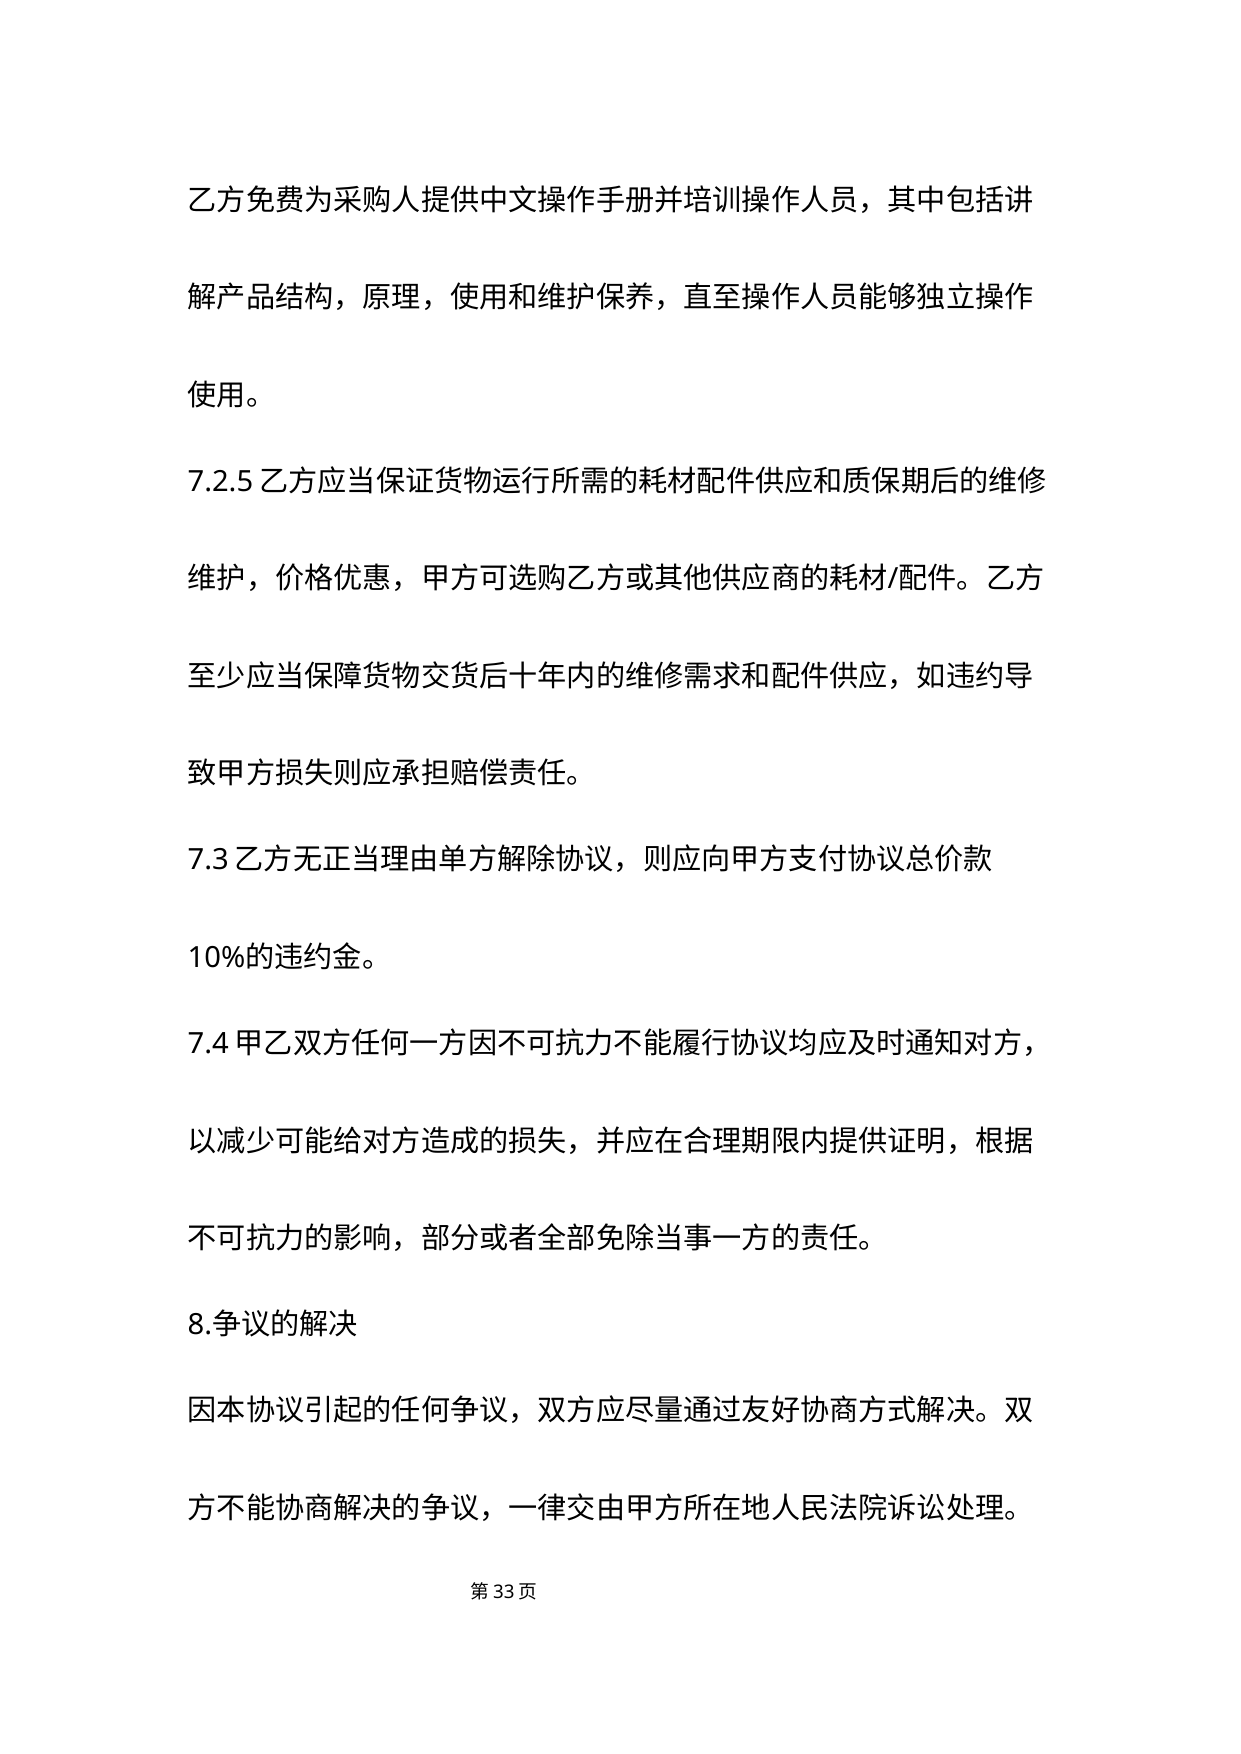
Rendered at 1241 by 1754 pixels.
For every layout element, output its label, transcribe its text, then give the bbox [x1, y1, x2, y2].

text 7.3乙方无正当理由单方解除协议，则应向甲方支付协议总价款10%的违约金。 [187, 824, 1053, 987]
text 8.争议的解决 [187, 1289, 1053, 1354]
text 7.4甲乙双方任何一方因不可抗力不能履行协议均应及时通知对方，以减少可能给对方造成的损失，并应在合理期限内提供证明，根据不可抗力的影响，部分或者全部免除当事一方的责任。 [187, 1008, 1053, 1268]
text 乙方免费为采购人提供中文操作手册并培训操作人员，其中包括讲解产品结构，原理，使用和维护保养，直至操作人员能够独立操作使用。 [187, 165, 1053, 425]
text 7.2.5乙方应当保证货物运行所需的耗材配件供应和质保期后的维修维护，价格优惠，甲方可选购乙方或其他供应商的耗材/配件。乙方至少应当保障货物交货后十年内的维修需求和配件供应，如违约导致甲方损失则应承担赔偿责任。 [187, 446, 1053, 803]
text 因本协议引起的任何争议，双方应尽量通过友好协商方式解决。双方不能协商解决的争议，一律交由甲方所在地人民法院诉讼处理。 [187, 1376, 1053, 1538]
